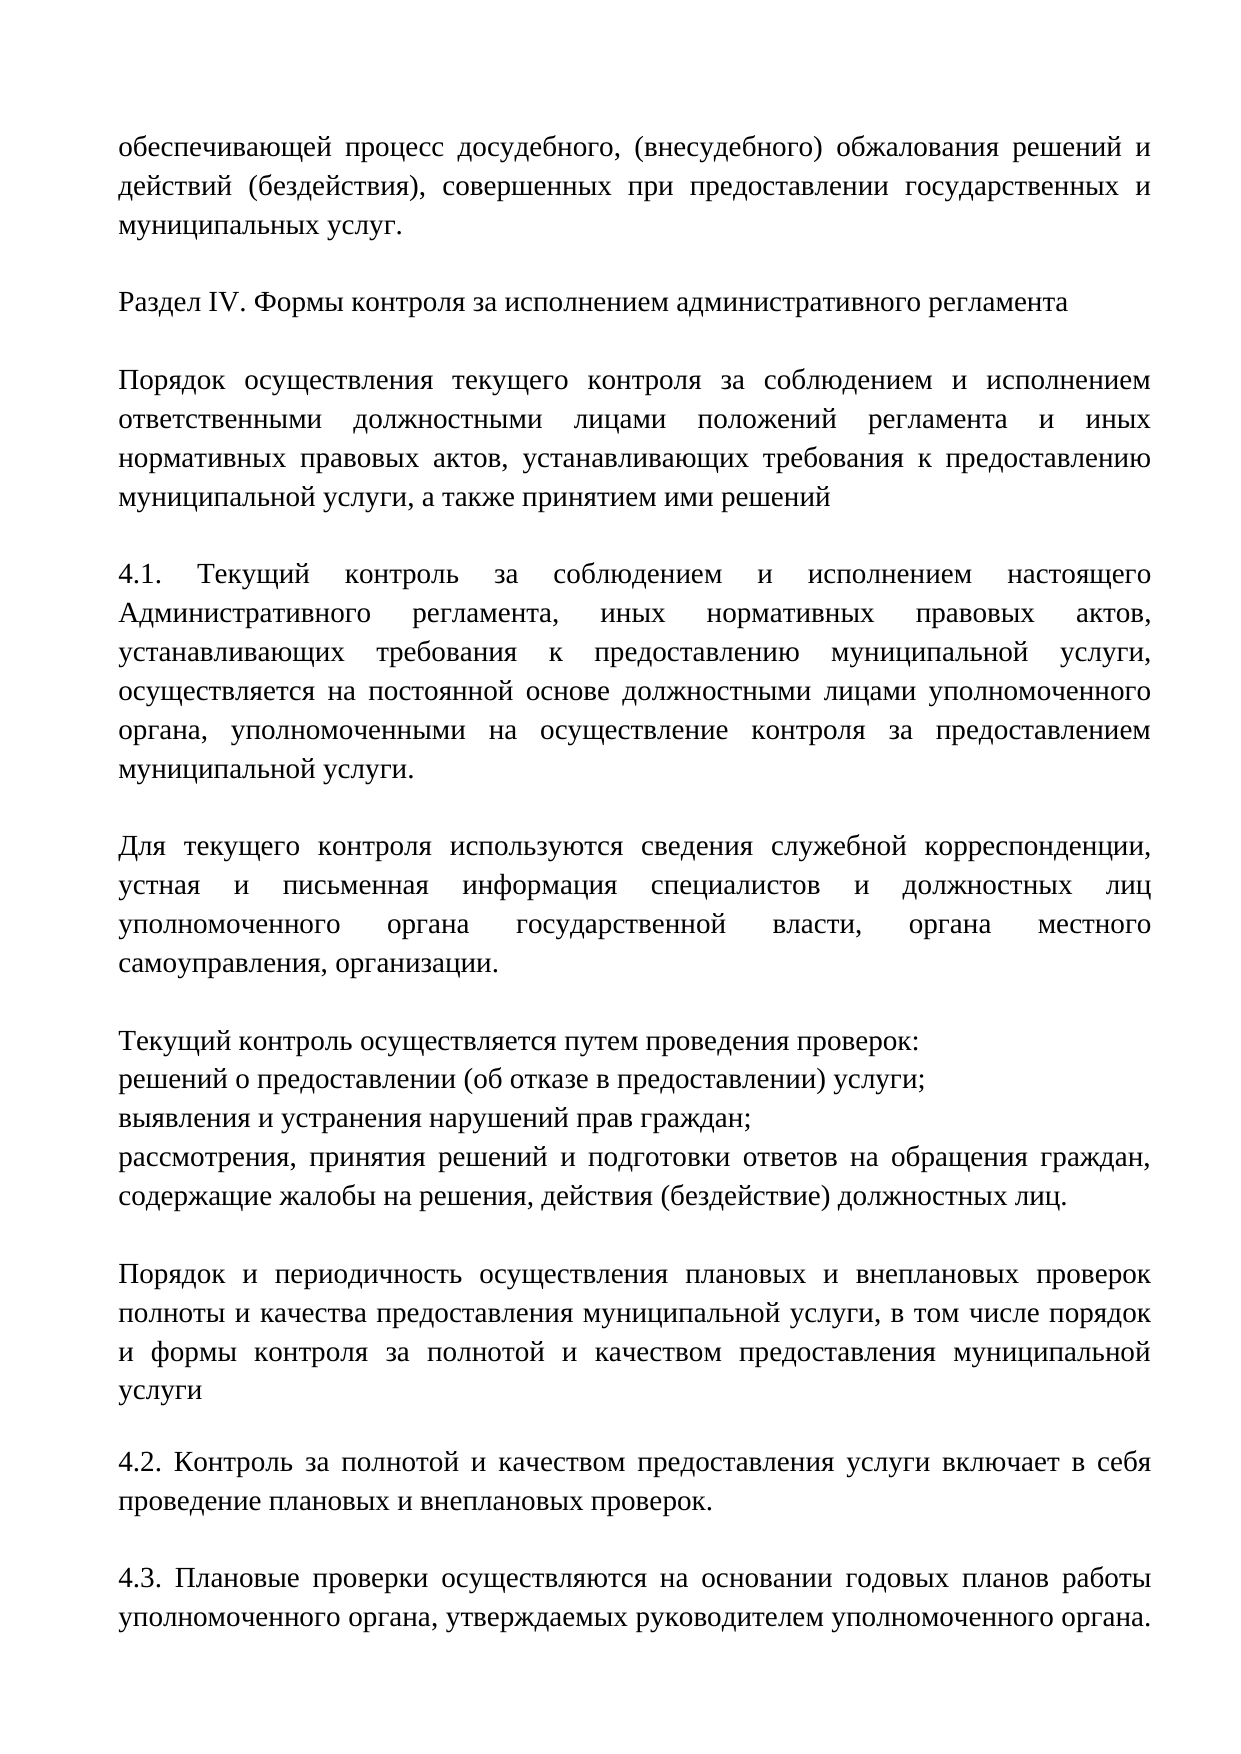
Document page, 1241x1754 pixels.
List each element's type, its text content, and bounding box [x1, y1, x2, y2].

text Порядок осуществления текущего контроля за соблюдением и исполнением ответственными должностными лицами положений регламента и иных нормативных правовых актов, устанавливающих требования к предоставлению муниципальной услуги, а также принятием ими решений [118, 362, 1152, 512]
text 4.1. Текущий контроль за соблюдением и исполнением настоящего Административного регламента, иных нормативных правовых актов, устанавливающих требования к предоставлению муниципальной услуги, осуществляется на постоянной основе должностными лицами уполномоченного органа, уполномоченными на осуществление контроля за предоставлением муниципальной услуги. [118, 557, 1152, 784]
text Текущий контроль осуществляется путем проведения проверок: [118, 1023, 1152, 1056]
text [118, 129, 1152, 240]
text решений о предоставлении (об отказе в предоставлении) услуги; [118, 1062, 1152, 1095]
text Раздел IV. Формы контроля за исполнением административного регламента [118, 284, 1152, 318]
text 4.2. Контроль за полнотой и качеством предоставления услуги включает в себя проведение плановых и внеплановых проверок. [118, 1444, 1152, 1516]
text Порядок и периодичность осуществления плановых и внеплановых проверок полноты и качества предоставления муниципальной услуги, в том числе порядок и формы контроля за полнотой и качеством предоставления муниципальной услуги [118, 1256, 1152, 1406]
text выявления и устранения нарушений прав граждан; [118, 1101, 1152, 1134]
text Для текущего контроля используются сведения служебной корреспонденции, устная и письменная информация специалистов и должностных лиц уполномоченного органа государственной власти, органа местного самоуправления, организации. [118, 828, 1152, 979]
text рассмотрения, принятия решений и подготовки ответов на обращения граждан, содержащие жалобы на решения, действия (бездействие) должностных лиц. [118, 1139, 1152, 1212]
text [118, 1560, 1152, 1633]
